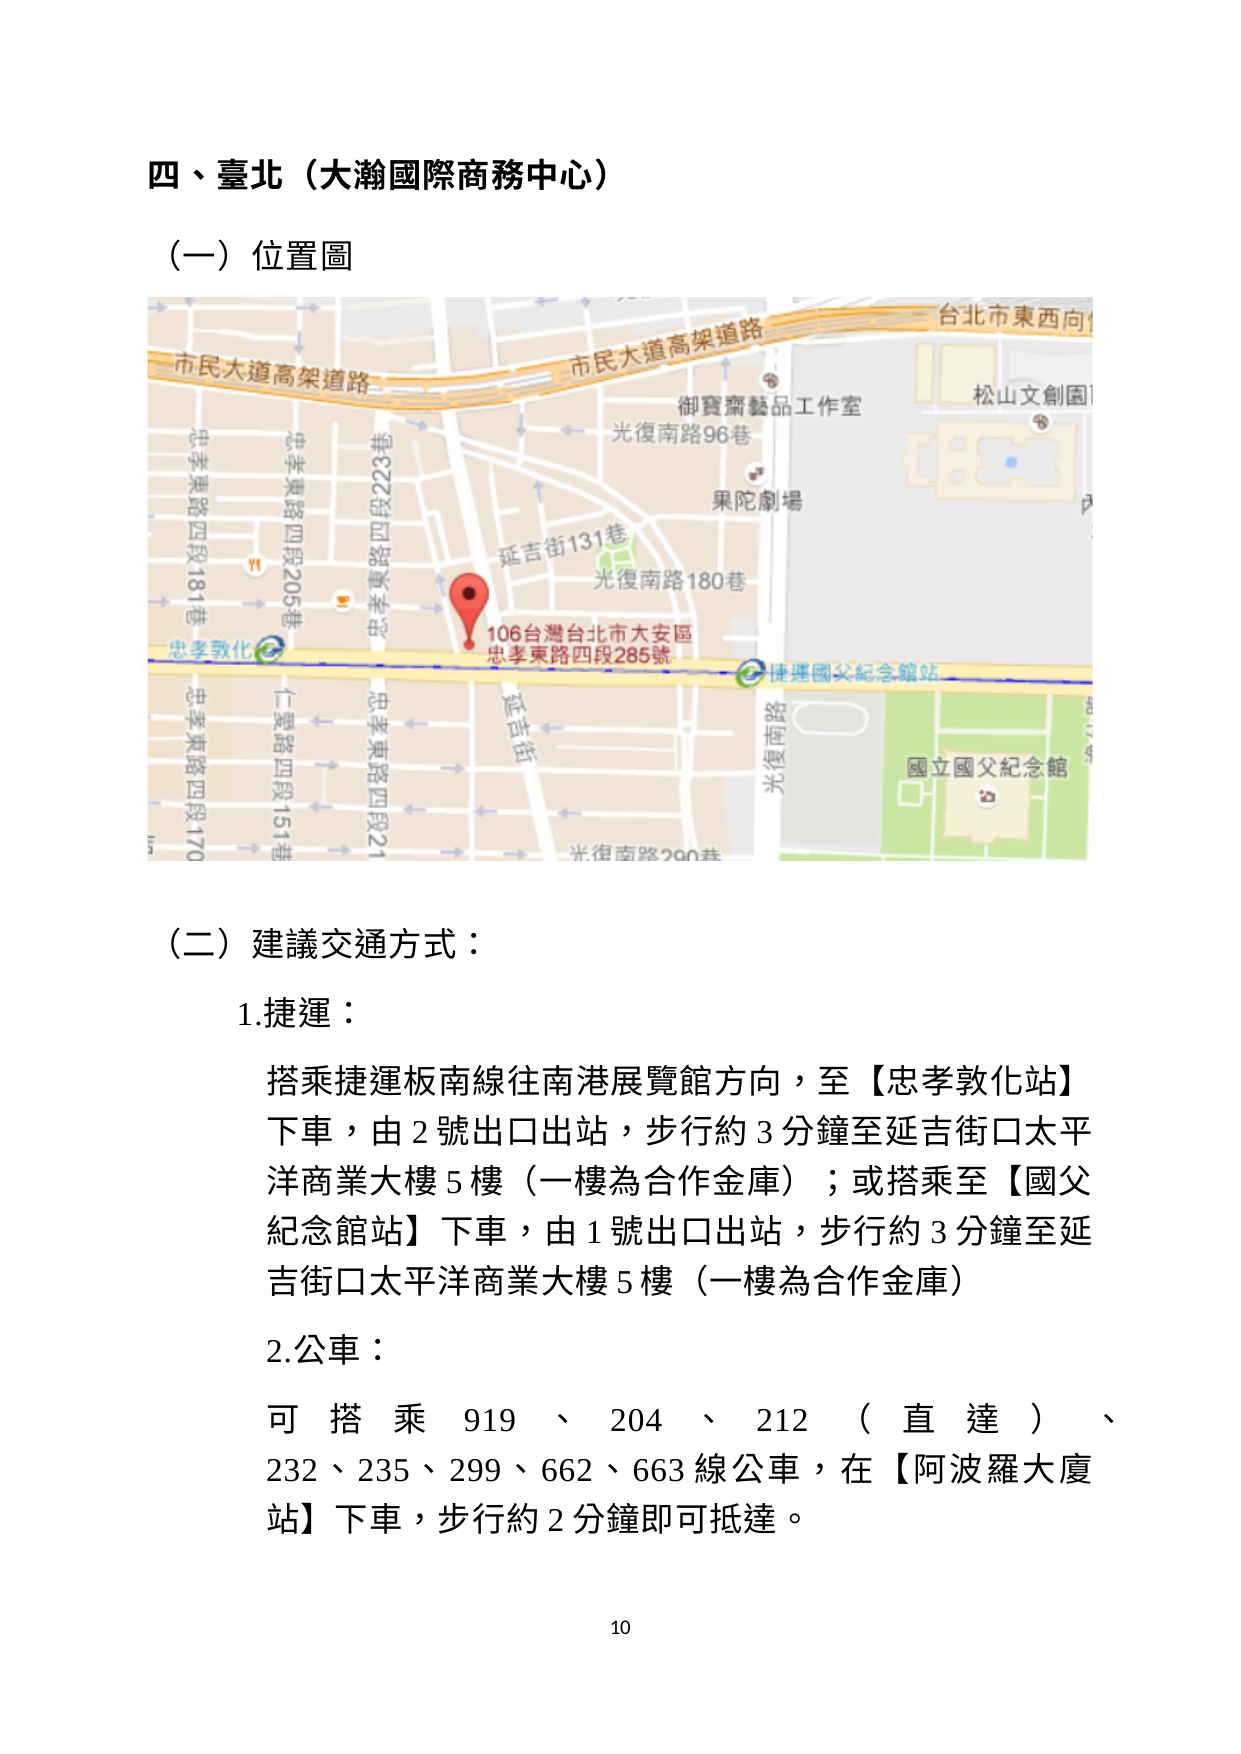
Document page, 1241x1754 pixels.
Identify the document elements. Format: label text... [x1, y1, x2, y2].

text 2.公車： [266, 1323, 1093, 1373]
text 可搭乘919、204、212（直達）、232、235、299、662、663線公車，在【阿波羅大廈站】下車，步行約2分鐘即可抵達。 [266, 1391, 1093, 1541]
text （一）位置圖 [148, 229, 1093, 279]
text 四、臺北（大瀚國際商務中心） [148, 135, 1092, 210]
text 1.捷運： [178, 985, 1093, 1035]
text 搭乘捷運板南線往南港展覽館方向，至【忠孝敦化站】下車，由2號出口出站，步行約3分鐘至延吉街口太平洋商業大樓5樓（一樓為合作金庫）；或搭乘至【國父紀念館站】下車，由1號出口出站，步行約3分鐘至延吉街口太平洋商業大樓5樓（一樓為合作金庫） [266, 1054, 1093, 1304]
text （二）建議交通方式： [148, 916, 1093, 966]
picture [147, 297, 1093, 861]
